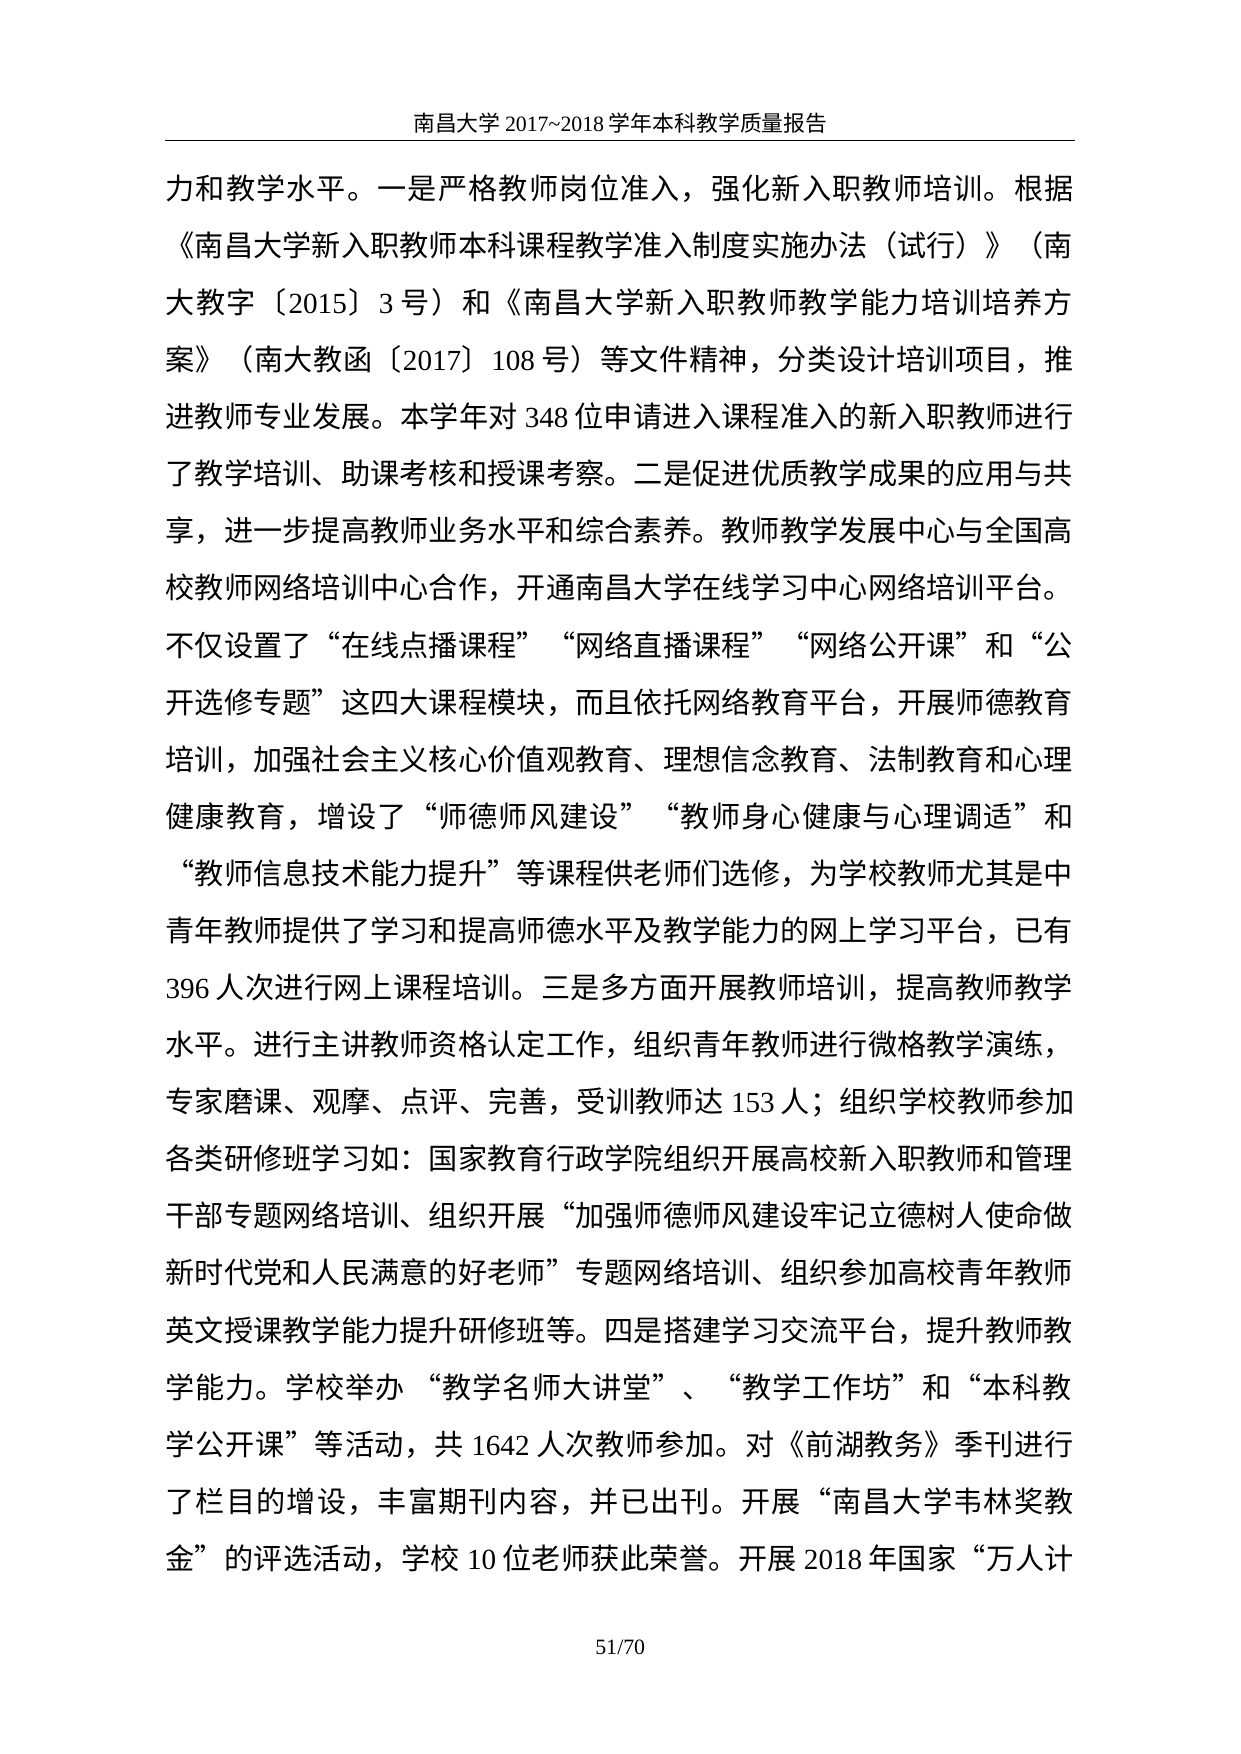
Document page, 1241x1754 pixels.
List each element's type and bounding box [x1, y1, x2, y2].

text [165, 165, 1075, 1578]
